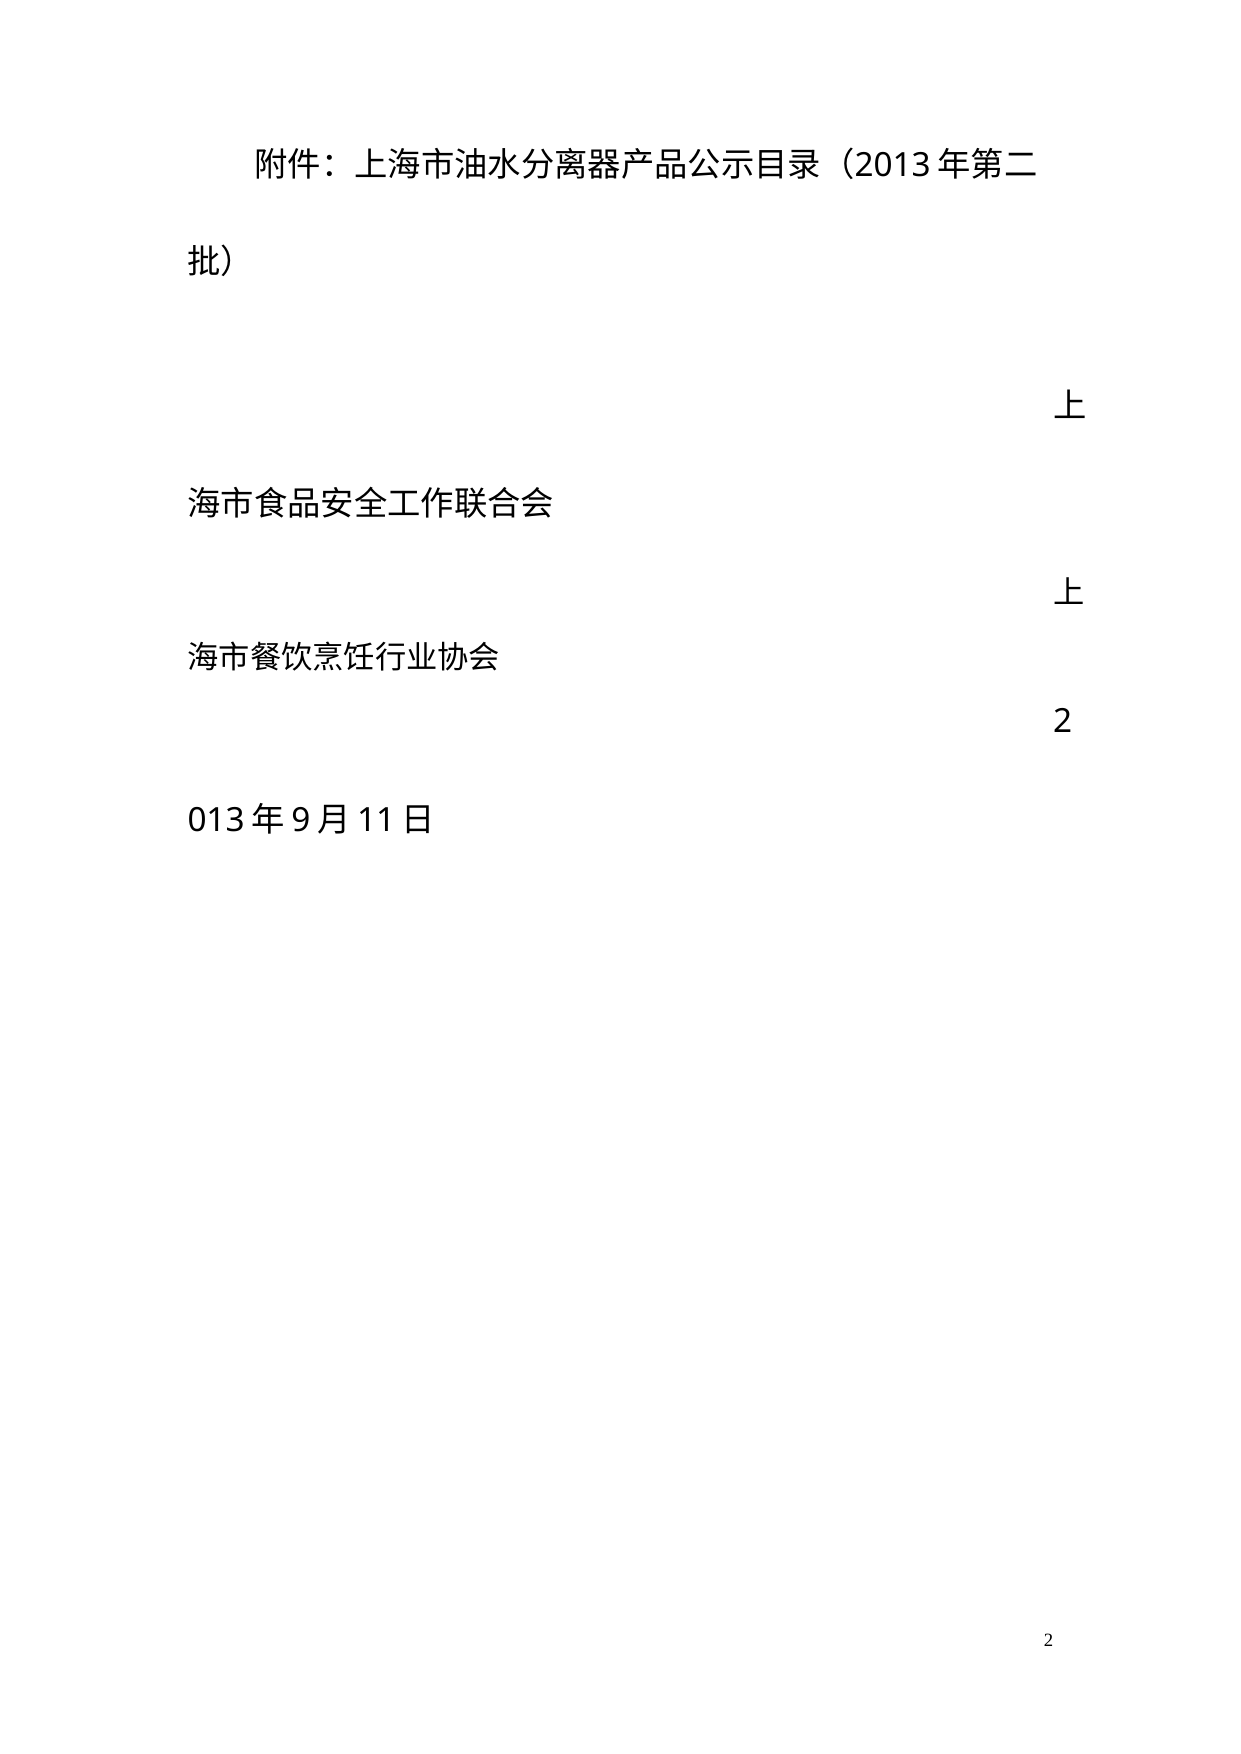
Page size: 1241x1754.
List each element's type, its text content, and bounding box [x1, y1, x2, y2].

text 附件：上海市油水分离器产品公示目录（2013年第二批） [187, 129, 1053, 292]
text 上海市餐饮烹饪行业协会 [187, 557, 1053, 687]
text 上海市食品安全工作联合会 [187, 371, 1053, 533]
